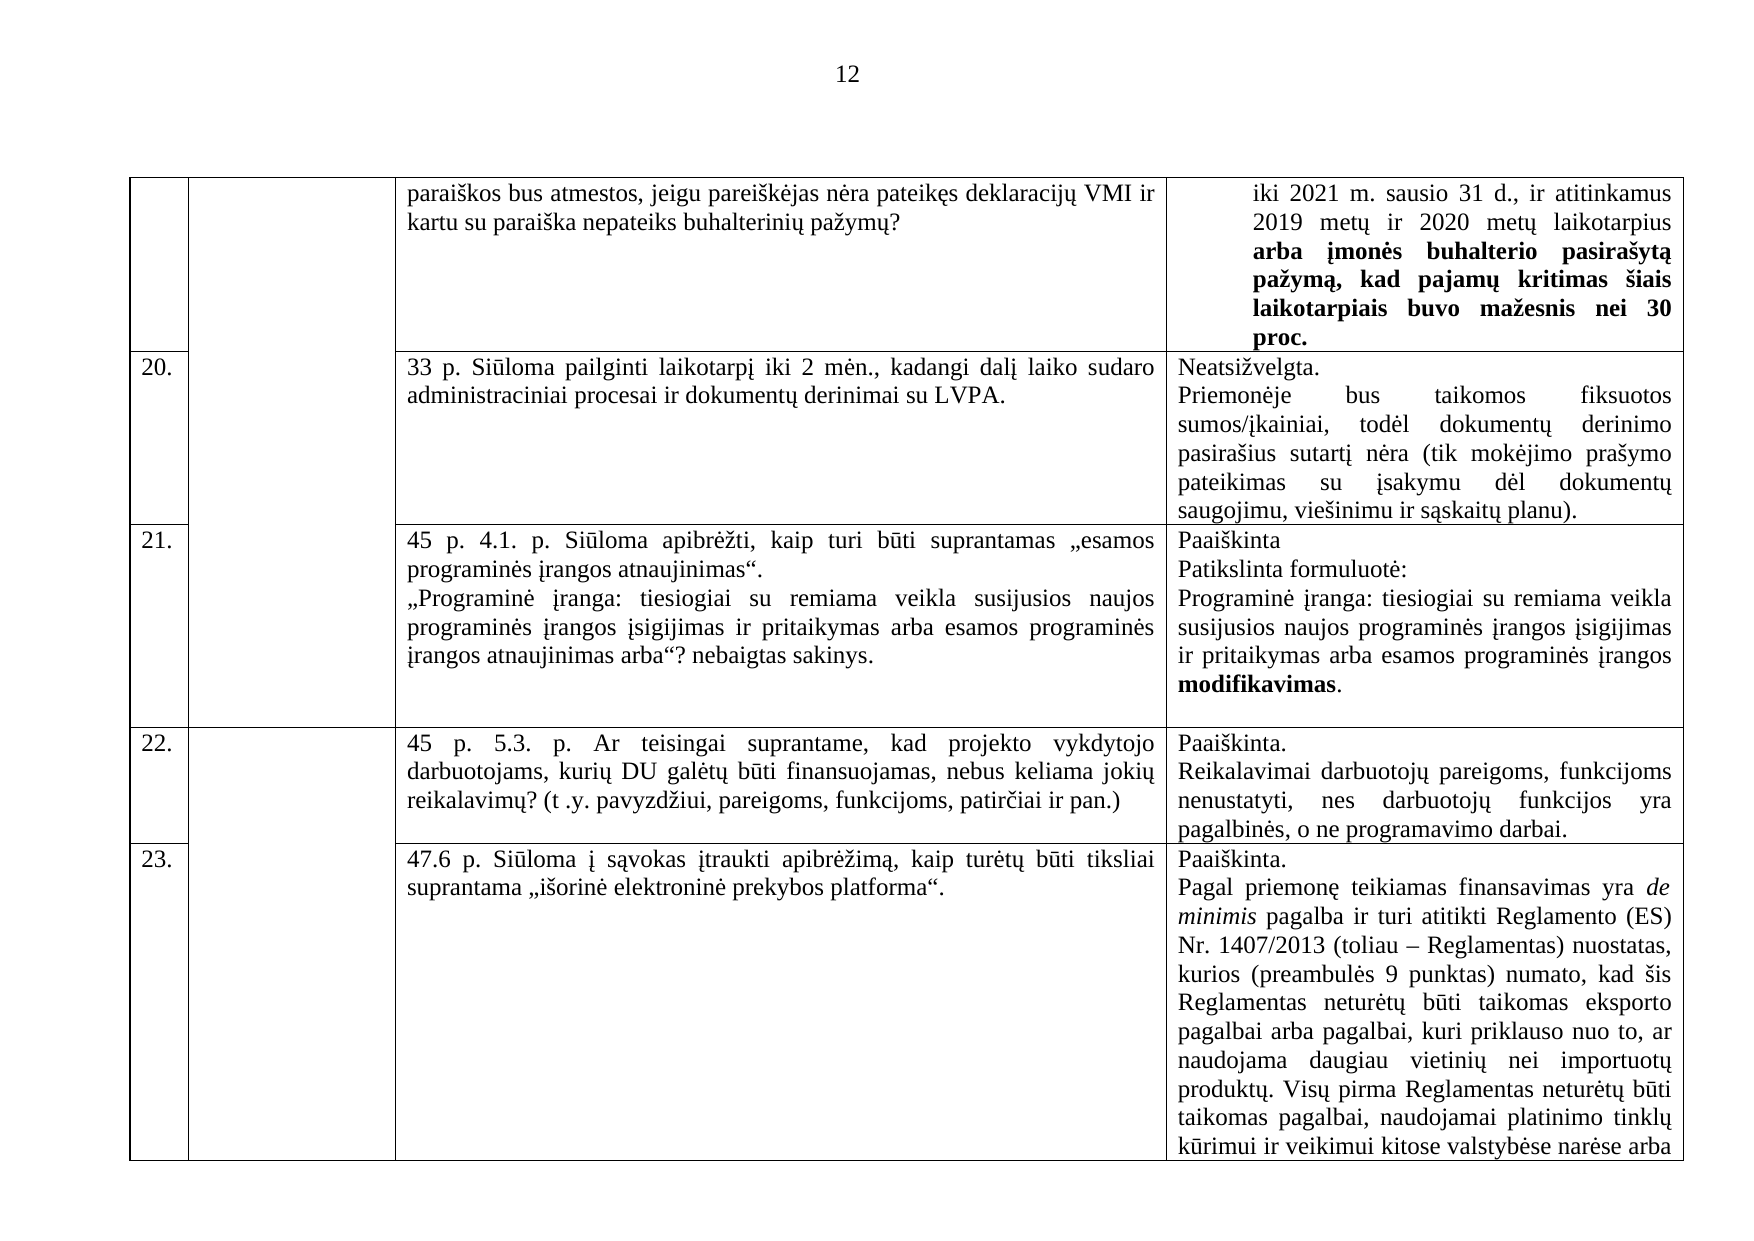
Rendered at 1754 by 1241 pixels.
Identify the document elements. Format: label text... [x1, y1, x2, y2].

table_cell 33 p. Siūloma pailginti laikotarpį iki 2 mėn., kadangi dalį laiko sudaro administraciniai procesai ir dokumentų derinimai su LVPA. [396, 352, 1166, 524]
table_cell [131, 844, 188, 1160]
table_cell [131, 352, 188, 524]
table_cell [189, 728, 395, 1160]
table_cell Paaiškinta Patikslinta formuluotė: Programinė įranga: tiesiogiai su remiama veikla susijusios naujos programinės įrangos įsigijimas ir pritaikymas arba esamos programinės įrangos modifikavimas. [1167, 525, 1683, 727]
table_cell 45 p. 4.1. p. Siūloma apibrėžti, kaip turi būti suprantamas „esamos programinės įrangos atnaujinimas“. „Programinė įranga: tiesiogiai su remiama veikla susijusios naujos programinės įrangos įsigijimas ir pritaikymas arba esamos programinės įrangos atnaujinimas arba“? nebaigtas sakinys. [396, 525, 1166, 727]
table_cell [396, 844, 1166, 1160]
table_cell [131, 525, 188, 727]
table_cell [1167, 178, 1683, 351]
table_cell Neatsižvelgta. Priemonėje bus taikomos fiksuotos sumos/įkainiai, todėl dokumentų derinimo pasirašius sutartį nėra (tik mokėjimo prašymo pateikimas su įsakymu dėl dokumentų saugojimu, viešinimu ir sąskaitų planu). [1167, 352, 1683, 524]
table_cell [131, 178, 188, 351]
table_cell Paaiškinta. Reikalavimai darbuotojų pareigoms, funkcijoms nenustatyti, nes darbuotojų funkcijos yra pagalbinės, o ne programavimo darbai. [1167, 728, 1683, 843]
table_cell [131, 728, 188, 843]
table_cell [1167, 844, 1683, 1160]
table_cell 45 p. 5.3. p. Ar teisingai suprantame, kad projekto vykdytojo darbuotojams, kurių DU galėtų būti finansuojamas, nebus keliama jokių reikalavimų? (t .y. pavyzdžiui, pareigoms, funkcijoms, patirčiai ir pan.) [396, 728, 1166, 843]
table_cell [396, 178, 1166, 351]
